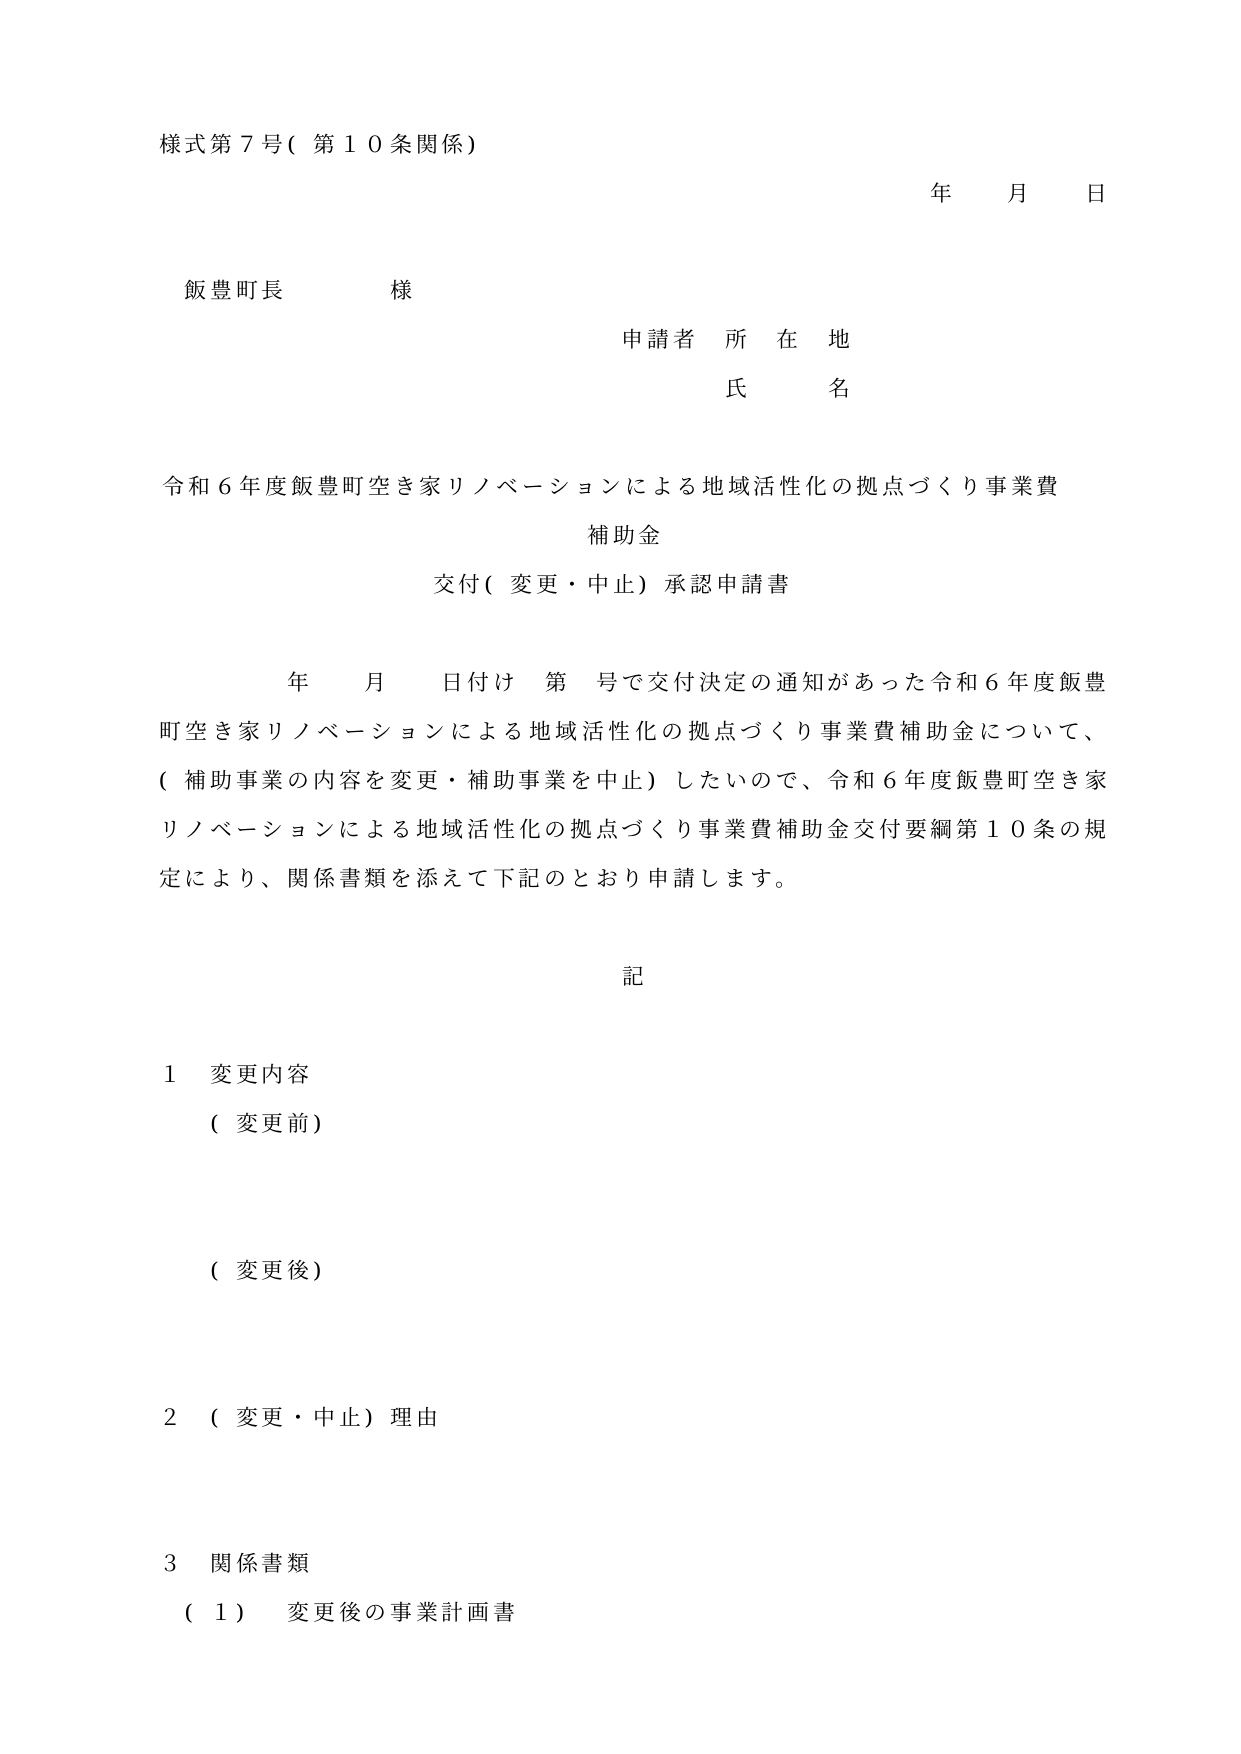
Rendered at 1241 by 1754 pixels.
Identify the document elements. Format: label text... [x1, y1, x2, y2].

text (変更後) [159, 1244, 1111, 1293]
text 飯豊町長 様 [159, 265, 1111, 314]
text ２ (変更・中止)理由 [159, 1391, 1111, 1440]
text 年 月 日付け 第 号で交付決定の通知があった令和６年度飯豊町空き家リノベーションによる地域活性化の拠点づくり事業費補助金について、(補助事業の内容を変更・補助事業を中止)したいので、令和６年度飯豊町空き家リノベーションによる地域活性化の拠点づくり事業費補助金交付要綱第１０条の規定により、関係書類を添えて下記のとおり申請します。 [159, 657, 1111, 901]
text 氏 名 [159, 363, 1111, 412]
text 申請者 所 在 地 [159, 314, 1111, 363]
text (変更前) [159, 1097, 1111, 1146]
text ３ 関係書類 [159, 1538, 1111, 1587]
text 年 月 日 [159, 167, 1111, 216]
text 交付(変更・中止)承認申請書 [159, 559, 1067, 608]
text 令和６年度飯豊町空き家リノベーションによる地域活性化の拠点づくり事業費補助金 [159, 461, 1067, 559]
text １ 変更内容 [159, 1048, 1111, 1097]
text 様式第７号(第１０条関係) [159, 118, 1111, 167]
subtitle 記 [159, 950, 1111, 999]
text (１) 変更後の事業計画書 [159, 1587, 1111, 1636]
